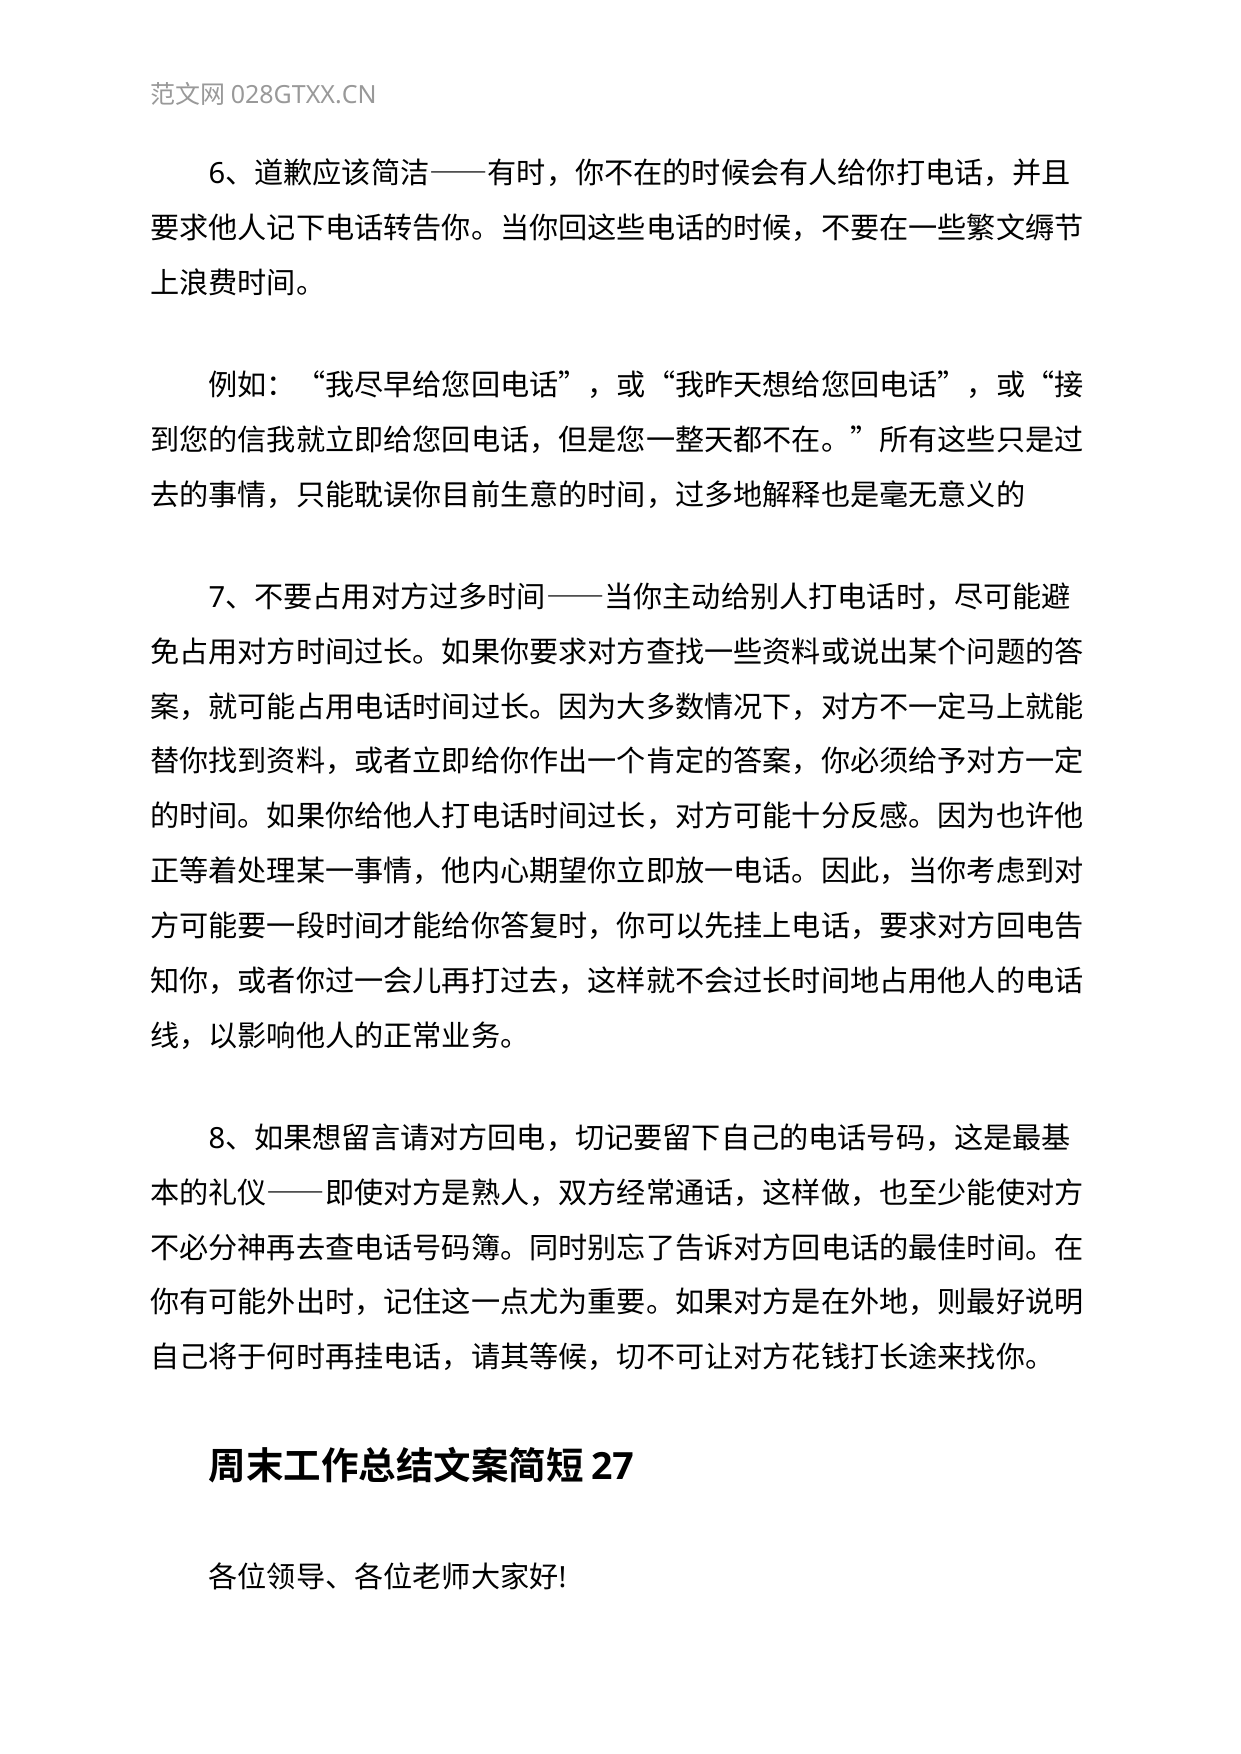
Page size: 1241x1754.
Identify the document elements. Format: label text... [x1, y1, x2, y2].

text 6、道歉应该简洁——有时，你不在的时候会有人给你打电话，并且要求他人记下电话转告你。当你回这些电话的时候，不要在一些繁文缛节上浪费时间。 [150, 150, 1090, 302]
text 各位领导、各位老师大家好! [150, 1553, 1090, 1596]
text 7、不要占用对方过多时间——当你主动给别人打电话时，尽可能避免占用对方时间过长。如果你要求对方查找一些资料或说出某个问题的答案，就可能占用电话时间过长。因为大多数情况下，对方不一定马上就能替你找到资料，或者立即给你作出一个肯定的答案，你必须给予对方一定的时间。如果你给他人打电话时间过长，对方可能十分反感。因为也许他正等着处理某一事情，他内心期望你立即放一电话。因此，当你考虑到对方可能要一段时间才能给你答复时，你可以先挂上电话，要求对方回电告知你，或者你过一会儿再打过去，这样就不会过长时间地占用他人的电话线，以影响他人的正常业务。 [150, 573, 1090, 1055]
text 例如：“我尽早给您回电话”，或“我昨天想给您回电话”，或“接到您的信我就立即给您回电话，但是您一整天都不在。”所有这些只是过去的事情，只能耽误你目前生意的时间，过多地解释也是毫无意义的 [150, 362, 1090, 514]
text 周末工作总结文案简短27 [150, 1436, 1090, 1490]
text 8、如果想留言请对方回电，切记要留下自己的电话号码，这是最基本的礼仪——即使对方是熟人，双方经常通话，这样做，也至少能使对方不必分神再去查电话号码簿。同时别忘了告诉对方回电话的最佳时间。在你有可能外出时，记住这一点尤为重要。如果对方是在外地，则最好说明自己将于何时再挂电话，请其等候，切不可让对方花钱打长途来找你。 [150, 1114, 1090, 1376]
